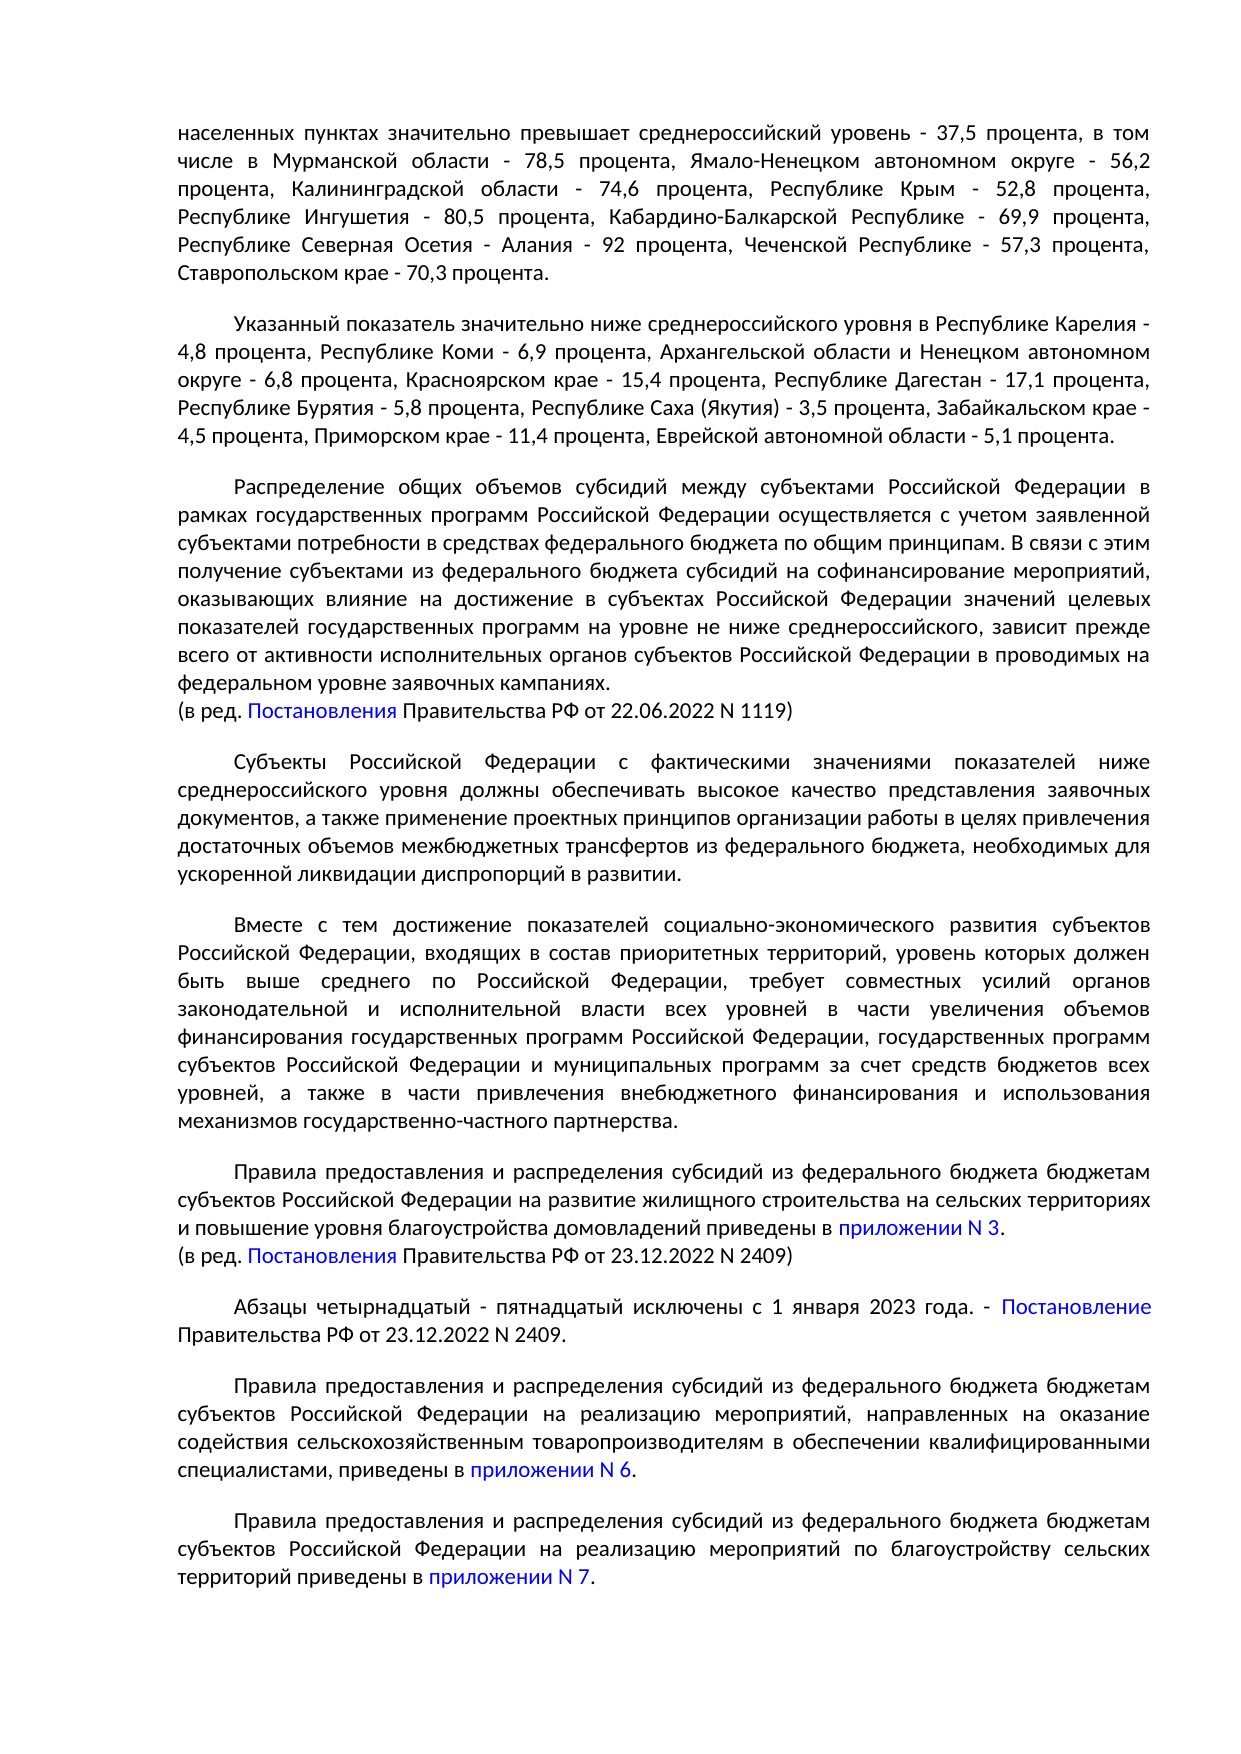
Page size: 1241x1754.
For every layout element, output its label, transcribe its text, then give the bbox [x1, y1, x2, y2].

text Абзацы четырнадцатый - пятнадцатый исключены с 1 января 2023 года. - Постановление Правительства РФ от 23.12.2022 N 2409. [177, 1292, 1152, 1348]
text Правила предоставления и распределения субсидий из федерального бюджета бюджетам субъектов Российской Федерации на реализацию мероприятий, направленных на оказание содействия сельскохозяйственным товаропроизводителям в обеспечении квалифицированными специалистами, приведены в приложении N 6. [177, 1371, 1152, 1483]
text Субъекты Российской Федерации с фактическими значениями показателей ниже среднероссийского уровня должны обеспечивать высокое качество представления заявочных документов, а также применение проектных принципов организации работы в целях привлечения достаточных объемов межбюджетных трансфертов из федерального бюджета, необходимых для ускоренной ликвидации диспропорций в развитии. [177, 747, 1152, 887]
text Правила предоставления и распределения субсидий из федерального бюджета бюджетам субъектов Российской Федерации на реализацию мероприятий по благоустройству сельских территорий приведены в приложении N 7. [177, 1506, 1152, 1590]
text Указанный показатель значительно ниже среднероссийского уровня в Республике Карелия - 4,8 процента, Республике Коми - 6,9 процента, Архангельской области и Ненецком автономном округе - 6,8 процента, Красноярском крае - 15,4 процента, Республике Дагестан - 17,1 процента, Республике Бурятия - 5,8 процента, Республике Саха (Якутия) - 3,5 процента, Забайкальском крае - 4,5 процента, Приморском крае - 11,4 процента, Еврейской автономной области - 5,1 процента. [177, 309, 1152, 449]
text (в ред. Постановления Правительства РФ от 22.06.2022 N 1119) [177, 696, 1152, 724]
text Вместе с тем достижение показателей социально-экономического развития субъектов Российской Федерации, входящих в состав приоритетных территорий, уровень которых должен быть выше среднего по Российской Федерации, требует совместных усилий органов законодательной и исполнительной власти всех уровней в части увеличения объемов финансирования государственных программ Российской Федерации, государственных программ субъектов Российской Федерации и муниципальных программ за счет средств бюджетов всех уровней, а также в части привлечения внебюджетного финансирования и использования механизмов государственно-частного партнерства. [177, 910, 1152, 1134]
text Распределение общих объемов субсидий между субъектами Российской Федерации в рамках государственных программ Российской Федерации осуществляется с учетом заявленной субъектами потребности в средствах федерального бюджета по общим принципам. В связи с этим получение субъектами из федерального бюджета субсидий на софинансирование мероприятий, оказывающих влияние на достижение в субъектах Российской Федерации значений целевых показателей государственных программ на уровне не ниже среднероссийского, зависит прежде всего от активности исполнительных органов субъектов Российской Федерации в проводимых на федеральном уровне заявочных кампаниях. [177, 472, 1152, 696]
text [177, 118, 1152, 286]
text Правила предоставления и распределения субсидий из федерального бюджета бюджетам субъектов Российской Федерации на развитие жилищного строительства на сельских территориях и повышение уровня благоустройства домовладений приведены в приложении N 3. [177, 1157, 1152, 1241]
text (в ред. Постановления Правительства РФ от 23.12.2022 N 2409) [177, 1241, 1152, 1269]
